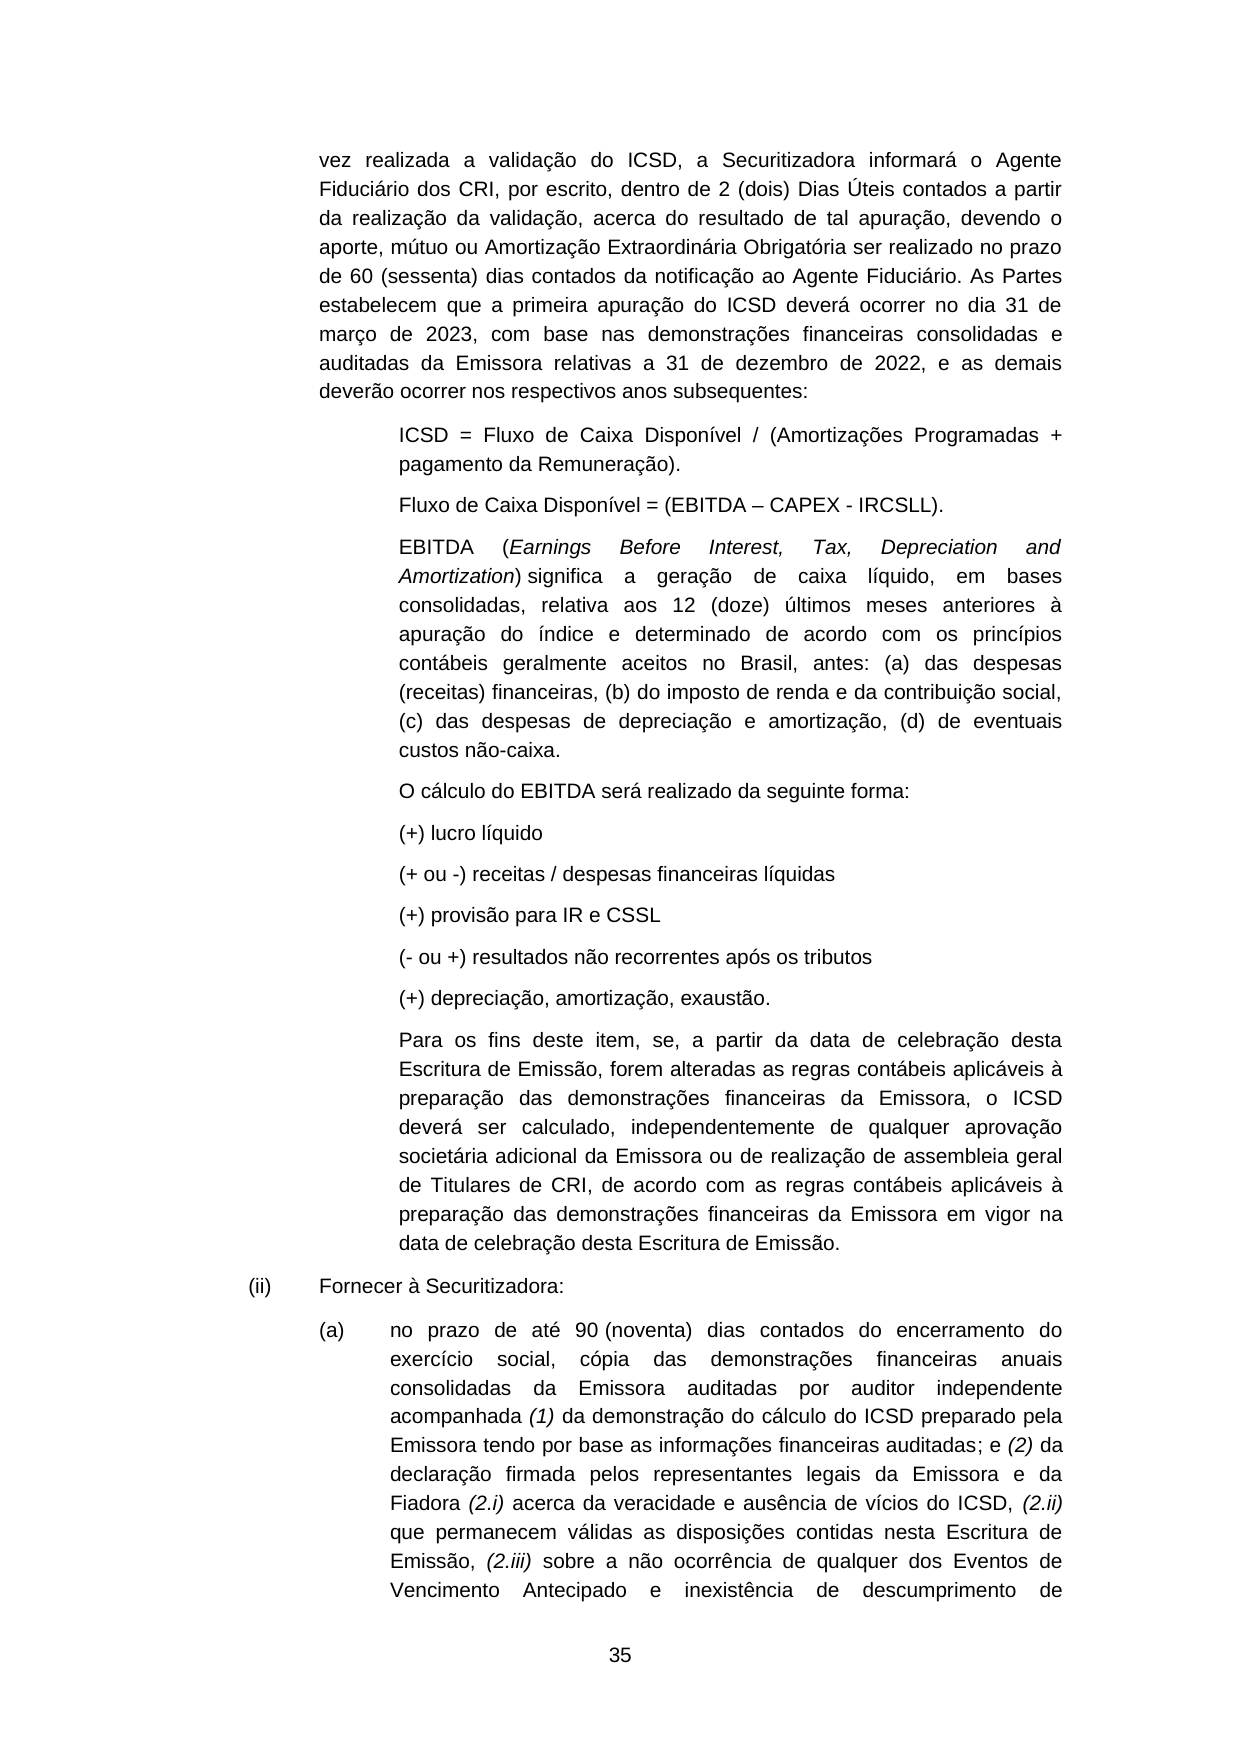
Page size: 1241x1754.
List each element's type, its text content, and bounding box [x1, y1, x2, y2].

text (+) provisão para IR e CSSL [399, 903, 1063, 927]
text (+) lucro líquido [399, 820, 1063, 844]
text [319, 1317, 1063, 1602]
text (+ ou -) receitas / despesas financeiras líquidas [399, 862, 1063, 886]
text (- ou +) resultados não recorrentes após os tributos [399, 945, 1063, 969]
text ICSD = Fluxo de Caixa Disponível / (Amortizações Programadas + pagamento da Remuneração). [399, 423, 1063, 476]
list Para os fins deste item, se, a partir da data de celebração desta Escritura de Emissão, forem alteradas as regras contábeis aplicáveis à preparação das demonstrações financeiras da Emissora, o ICSD deverá ser calculado, independentemente de qualquer aprovação societária adicional da Emissora ou de realização de assembleia geral de Titulares de CRI, de acordo com as regras contábeis aplicáveis à preparação das demonstrações financeiras da Emissora em vigor na data de celebração desta Escritura de Emissão. [398, 1028, 1063, 1254]
text (+) depreciação, amortização, exaustão. [399, 986, 1063, 1010]
text EBITDA (Earnings Before Interest, Tax, Depreciation and Amortization) significa a geração de caixa líquido, em bases consolidadas, relativa aos 12 (doze) últimos meses anteriores à apuração do índice e determinado de acordo com os princípios contábeis geralmente aceitos no Brasil, antes: (a) das despesas (receitas) financeiras, (b) do imposto de renda e da contribuição social, (c) das despesas de depreciação e amortização, (d) de eventuais custos não-caixa. [399, 535, 1063, 761]
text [248, 148, 1063, 403]
text O cálculo do EBITDA será realizado da seguinte forma: [399, 779, 1063, 803]
text Fornecer à Securitizadora: [248, 1274, 1063, 1298]
text Fluxo de Caixa Disponível = (EBITDA – CAPEX - IRCSLL). [399, 493, 1063, 517]
